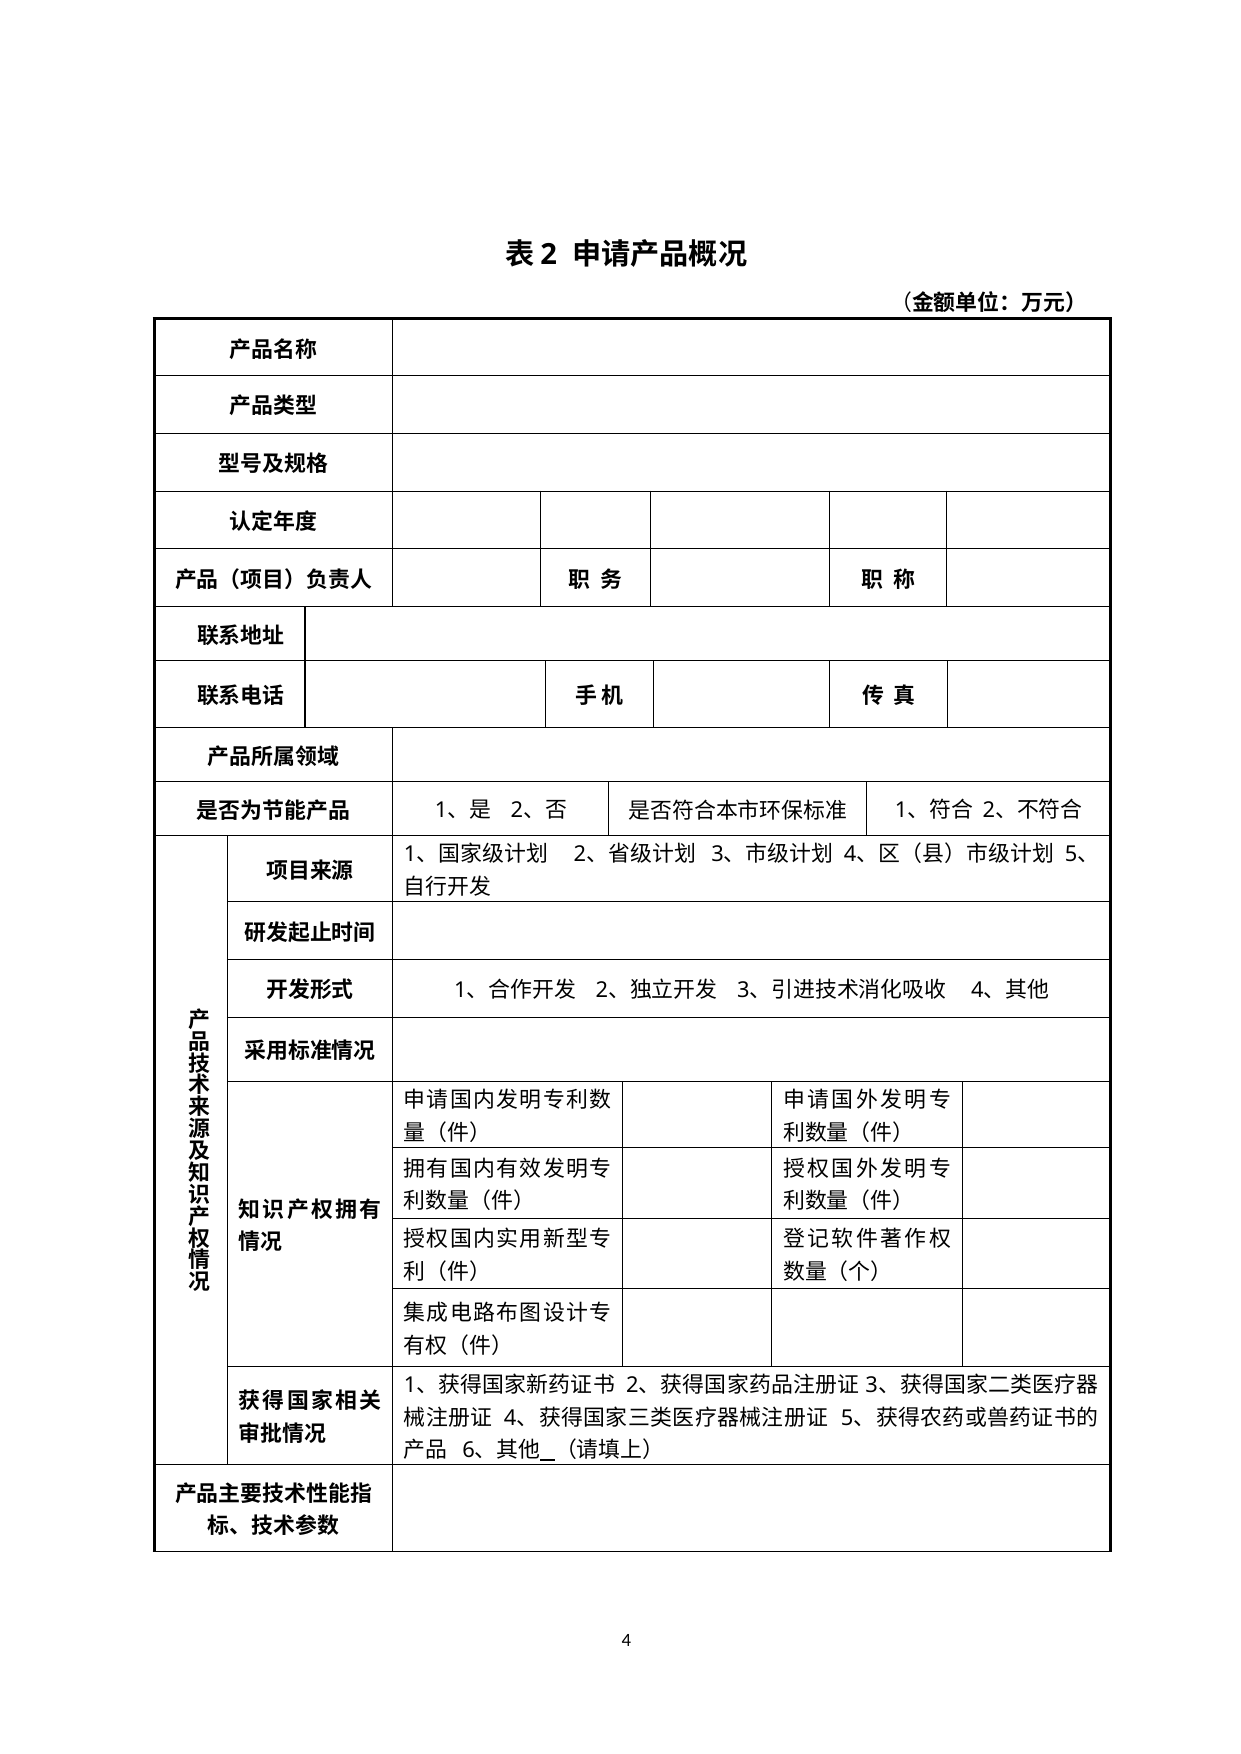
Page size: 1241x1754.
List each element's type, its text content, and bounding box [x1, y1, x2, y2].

table_cell [393, 1465, 1109, 1551]
table_cell [963, 1219, 1109, 1288]
table_cell [306, 607, 1109, 660]
table_cell 拥有国内有效发明专利数量（件） [393, 1148, 622, 1217]
table_cell [947, 492, 1109, 548]
table_header [393, 320, 1109, 375]
table_cell 1、国家级计划 2、省级计划 3、市级计划 4、区（县）市级计划 5、自行开发 [393, 836, 1109, 901]
table_cell 采用标准情况 [228, 1018, 392, 1081]
table_cell 联系地址 [156, 607, 304, 660]
table_cell 项目来源 [228, 836, 392, 901]
table_cell 开发形式 [228, 960, 392, 1017]
table_cell 集成电路布图设计专有权（件） [393, 1289, 622, 1366]
table_cell [393, 434, 1109, 491]
table_cell [963, 1148, 1109, 1217]
table_cell 是否为节能产品 [156, 782, 392, 835]
table_cell 授权国外发明专利数量（件） [772, 1148, 962, 1217]
table_cell [541, 492, 650, 548]
table_cell 1、合作开发 2、独立开发 3、引进技术消化吸收 4、其他 [393, 960, 1109, 1017]
table_cell [393, 902, 1109, 959]
table_cell [623, 1289, 771, 1366]
table_cell [654, 661, 829, 727]
table_cell 产品主要技术性能指标、技术参数 [156, 1465, 392, 1551]
table_cell [393, 728, 1109, 781]
table_cell 传 真 [830, 661, 947, 727]
table_cell [947, 549, 1109, 606]
table_cell 职 务 [541, 549, 650, 606]
table_cell 产品技术来源及知识产权情况 [156, 836, 227, 1464]
table_cell [830, 492, 946, 548]
table_cell [963, 1082, 1109, 1147]
table_cell 申请国外发明专利数量（件） [772, 1082, 962, 1147]
table_cell 授权国内实用新型专利（件） [393, 1219, 622, 1288]
table_cell 登记软件著作权数量（个） [772, 1219, 962, 1288]
table_cell 1、获得国家新药证书 2、获得国家药品注册证 3、获得国家二类医疗器械注册证 4、获得国家三类医疗器械注册证 5、获得农药或兽药证书的产品 6、其他 （请填上） [393, 1367, 1109, 1464]
table_cell [393, 376, 1109, 433]
table_cell 手 机 [546, 661, 653, 727]
table_cell [651, 492, 829, 548]
table_cell 联系电话 [156, 661, 304, 727]
text 表2 申请产品概况 [165, 219, 1087, 284]
table_cell 职 称 [830, 549, 946, 606]
table_cell 1、符合 2、不符合 [867, 782, 1109, 835]
table_cell [623, 1219, 771, 1288]
table_cell [623, 1082, 771, 1147]
table_cell [623, 1148, 771, 1217]
table_cell [948, 661, 1109, 727]
table_cell [772, 1289, 962, 1366]
table_cell 申请国内发明专利数量（件） [393, 1082, 622, 1147]
table_cell 产品（项目）负责人 [156, 549, 392, 606]
text （金额单位：万元） [165, 284, 1087, 317]
table_cell 产品类型 [156, 376, 392, 433]
table_cell [651, 549, 829, 606]
table_cell 型号及规格 [156, 434, 392, 491]
table_header 产品名称 [156, 320, 392, 375]
table_cell 研发起止时间 [228, 902, 392, 959]
table_cell 1、是 2、否 [393, 782, 608, 835]
table_cell 是否符合本市环保标准 [609, 782, 866, 835]
table_cell [393, 549, 540, 606]
table_cell 知识产权拥有情况 [228, 1082, 392, 1366]
table_cell 认定年度 [156, 492, 392, 548]
table_cell [306, 661, 545, 727]
table_cell 获得国家相关审批情况 [228, 1367, 392, 1464]
table_cell [393, 492, 540, 548]
table_cell [963, 1289, 1109, 1366]
table_cell [393, 1018, 1109, 1081]
table_cell 产品所属领域 [156, 728, 392, 781]
